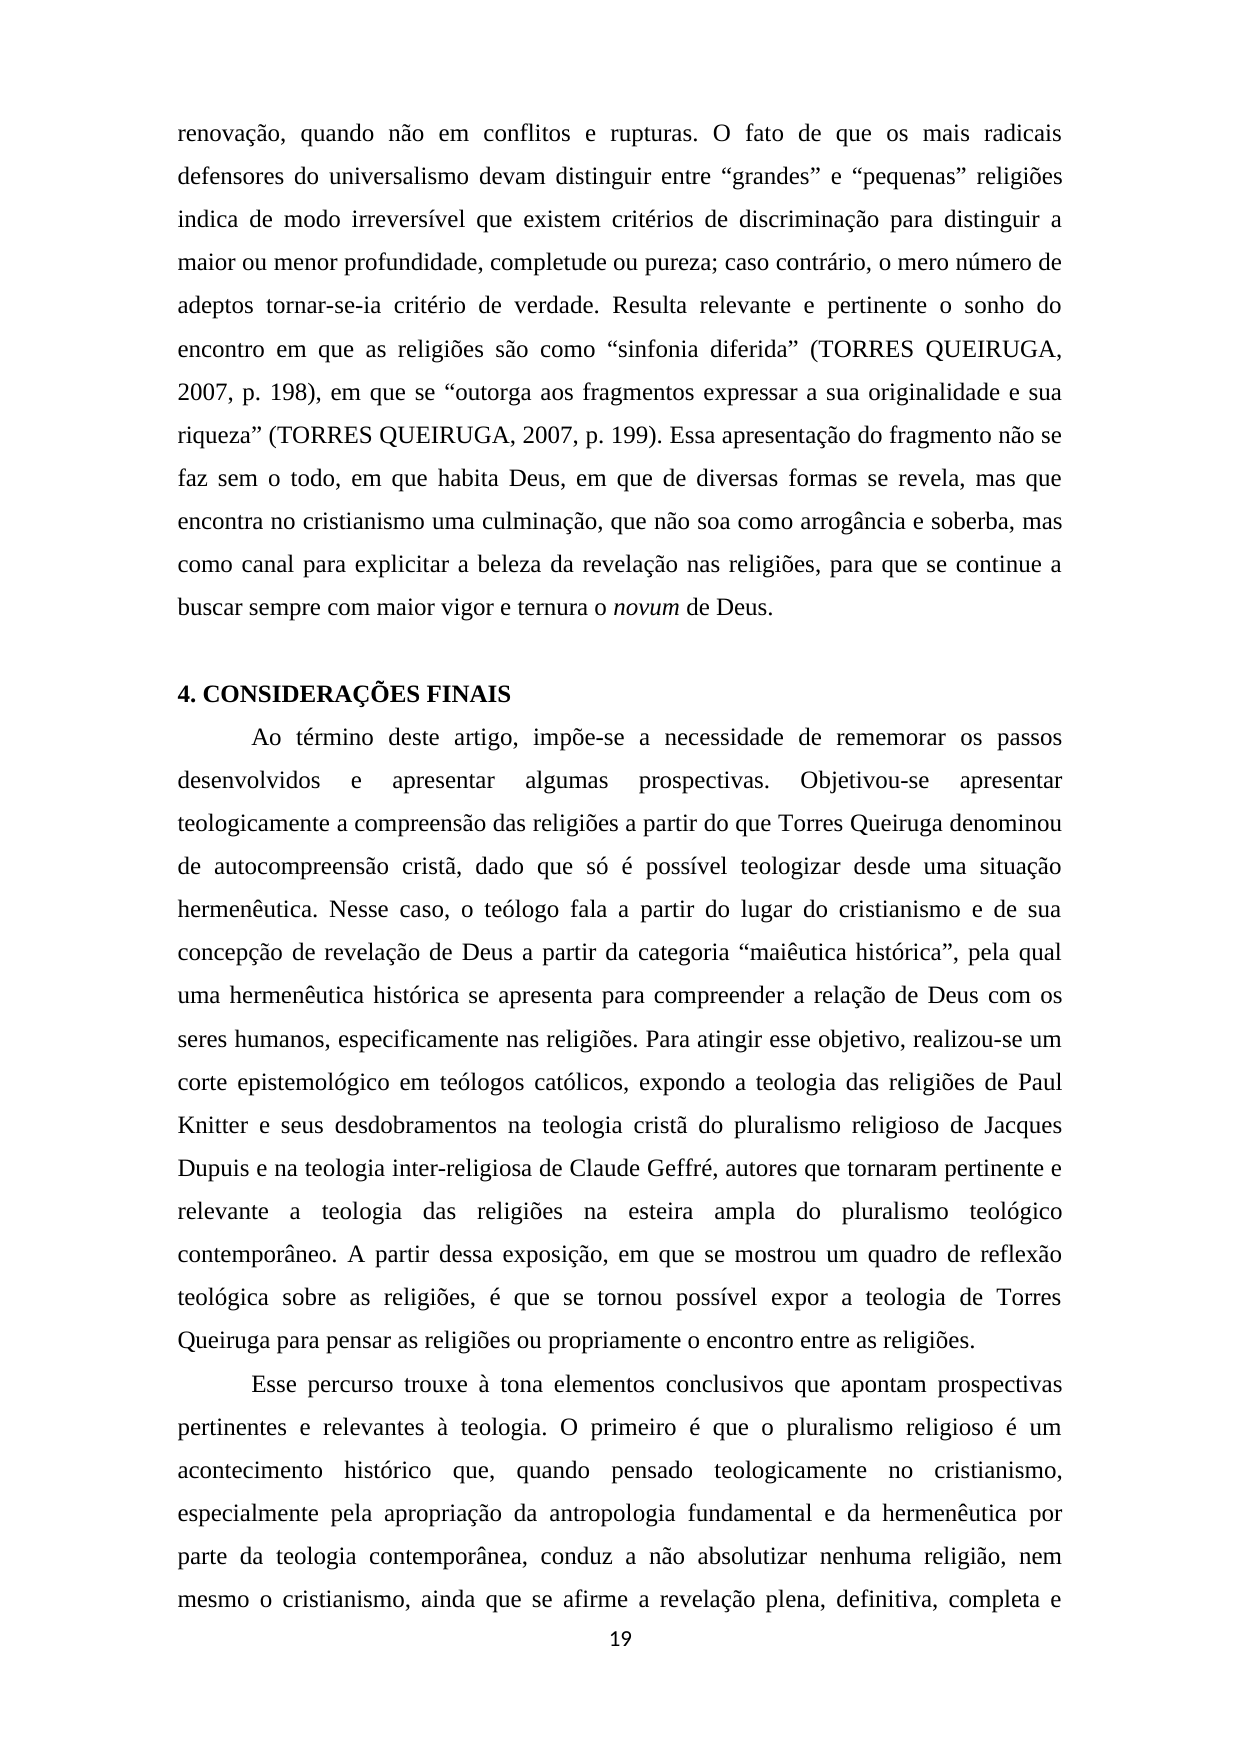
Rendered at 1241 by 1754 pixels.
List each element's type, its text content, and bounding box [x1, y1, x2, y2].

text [177, 1369, 1063, 1613]
text Ao término deste artigo, impõe-se a necessidade de rememorar os passos desenvolvidos e apresentar algumas prospectivas. Objetivou-se apresentar teologicamente a compreensão das religiões a partir do que Torres Queiruga denominou de autocompreensão cristã, dado que só é possível teologizar desde uma situação hermenêutica. Nesse caso, o teólogo fala a partir do lugar do cristianismo e de sua concepção de revelação de Deus a partir da categoria “maiêutica histórica”, pela qual uma hermenêutica histórica se apresenta para compreender a relação de Deus com os seres humanos, especificamente nas religiões. Para atingir esse objetivo, realizou-se um corte epistemológico em teólogos católicos, expondo a teologia das religiões de Paul Knitter e seus desdobramentos na teologia cristã do pluralismo religioso de Jacques Dupuis e na teologia inter-religiosa de Claude Geffré, autores que tornaram pertinente e relevante a teologia das religiões na esteira ampla do pluralismo teológico contemporâneo. A partir dessa exposição, em que se mostrou um quadro de reflexão teológica sobre as religiões, é que se tornou possível expor a teologia de Torres Queiruga para pensar as religiões ou propriamente o encontro entre as religiões. [177, 722, 1063, 1354]
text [177, 118, 1063, 621]
text 4. CONSIDERAÇÕES FINAIS [177, 679, 1063, 707]
